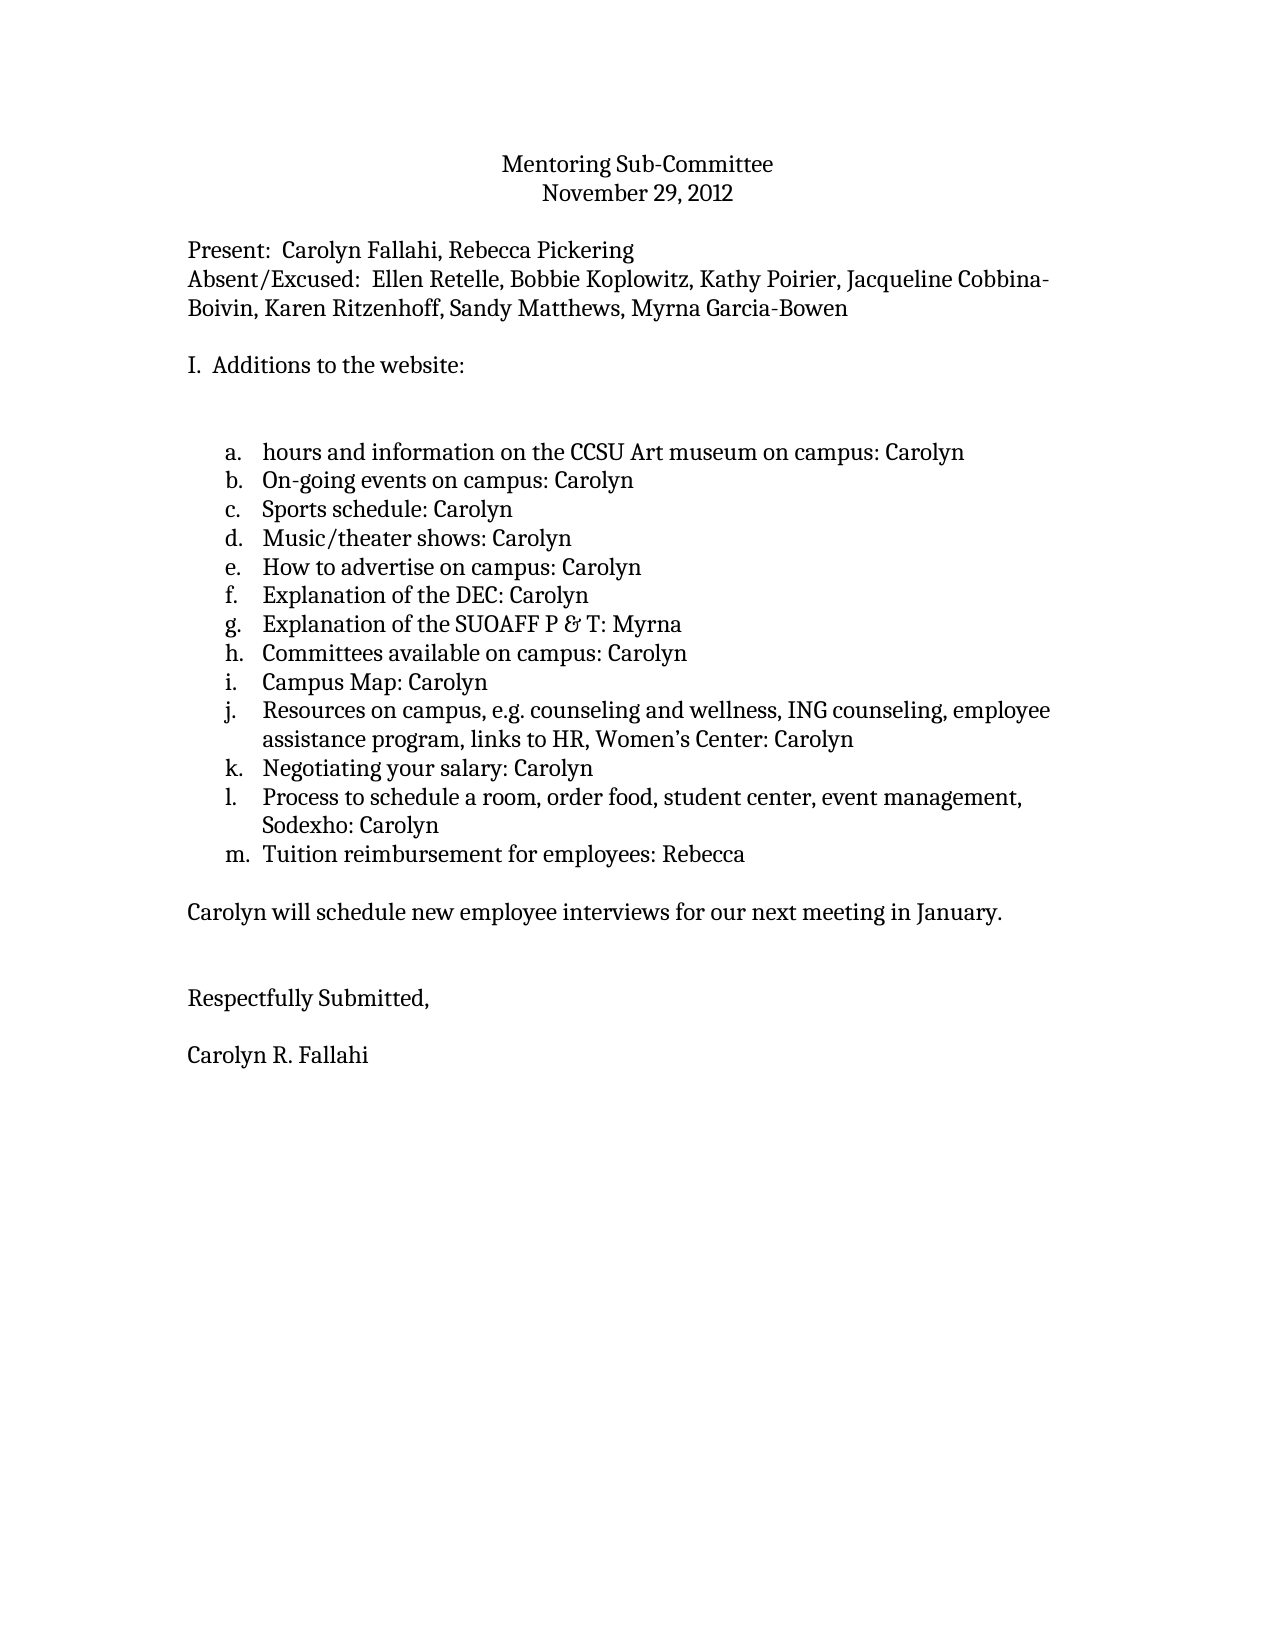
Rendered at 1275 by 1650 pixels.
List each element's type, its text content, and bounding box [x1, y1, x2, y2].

list Explanation of the SUOAFF P & T: Myrna [225, 610, 1087, 639]
list Music/theater shows: Carolyn [225, 524, 1087, 552]
list Process to schedule a room, order food, student center, event management, Sodexho: Carolyn [225, 782, 1087, 840]
text Carolyn R. Fallahi [187, 1041, 1087, 1070]
text Absent/Excused: Ellen Retelle, Bobbie Koplowitz, Kathy Poirier, Jacqueline Cobbina-Boivin, Karen Ritzenhoff, Sandy Matthews, Myrna Garcia-Bowen [187, 265, 1087, 322]
text November 29, 2012 [187, 179, 1087, 207]
list Resources on campus, e.g. counseling and wellness, ING counseling, employee assistance program, links to HR, Women’s Center: Carolyn [225, 696, 1087, 754]
list Explanation of the DEC: Carolyn [225, 581, 1087, 610]
list Campus Map: Carolyn [225, 667, 1087, 696]
text Mentoring Sub-Committee [187, 150, 1087, 179]
text I. Additions to the website: [187, 351, 1087, 380]
text Respectfully Submitted, [187, 984, 1087, 1012]
list Sports schedule: Carolyn [225, 495, 1087, 524]
list Tuition reimbursement for employees: Rebecca [225, 840, 1087, 869]
list Committees available on campus: Carolyn [225, 639, 1087, 667]
list How to advertise on campus: Carolyn [225, 552, 1087, 581]
text Present: Carolyn Fallahi, Rebecca Pickering [187, 236, 1087, 265]
text Carolyn will schedule new employee interviews for our next meeting in January. [187, 897, 1087, 926]
list On-going events on campus: Carolyn [225, 466, 1087, 495]
list hours and information on the CCSU Art museum on campus: Carolyn [225, 437, 1087, 466]
list Negotiating your salary: Carolyn [225, 754, 1087, 782]
